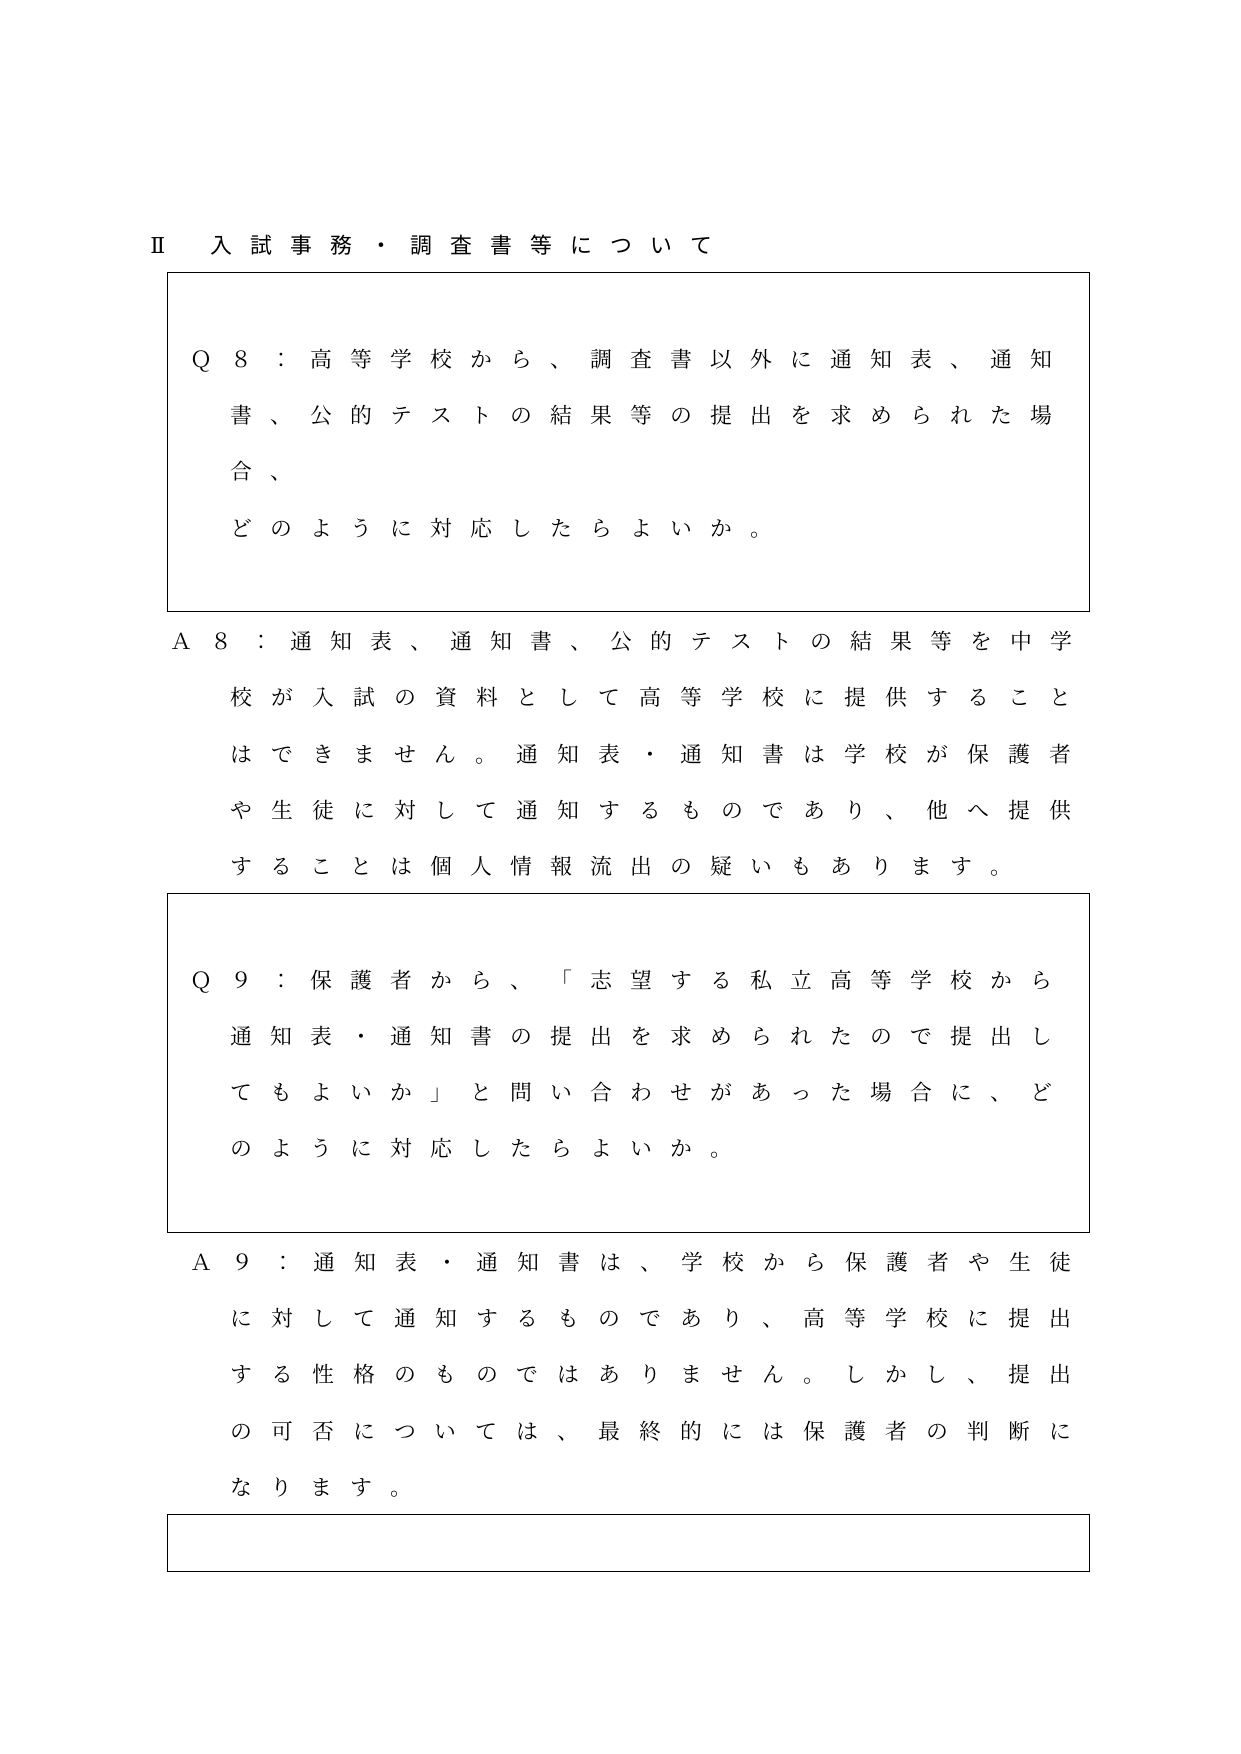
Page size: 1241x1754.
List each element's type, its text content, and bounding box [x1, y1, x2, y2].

table_header Ｑ８：高等学校から、調査書以外に通知表、通知書、公的テストの結果等の提出を求められた場合、 どのように対応したらよいか。 [168, 273, 1089, 611]
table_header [168, 1515, 1089, 1571]
table_header Ｑ９：保護者から、「志望する私立高等学校から通知表・通知書の提出を求められたので提出してもよいか」と問い合わせがあった場合に、どのように対応したらよいか。 [168, 894, 1089, 1232]
text Ａ９：通知表・通知書は、学校から保護者や生徒に対して通知するものであり、高等学校に提出する性格のものではありません。しかし、提出の可否については、最終的には保護者の判断になります。 [170, 1233, 1090, 1514]
text Ａ８：通知表、通知書、公的テストの結果等を中学校が入試の資料として高等学校に提供することはできません。通知表・通知書は学校が保護者や生徒に対して通知するものであり、他へ提供することは個人情報流出の疑いもあります。 [166, 612, 1090, 893]
text Ⅱ 入試事務・調査書等について [150, 216, 1090, 272]
